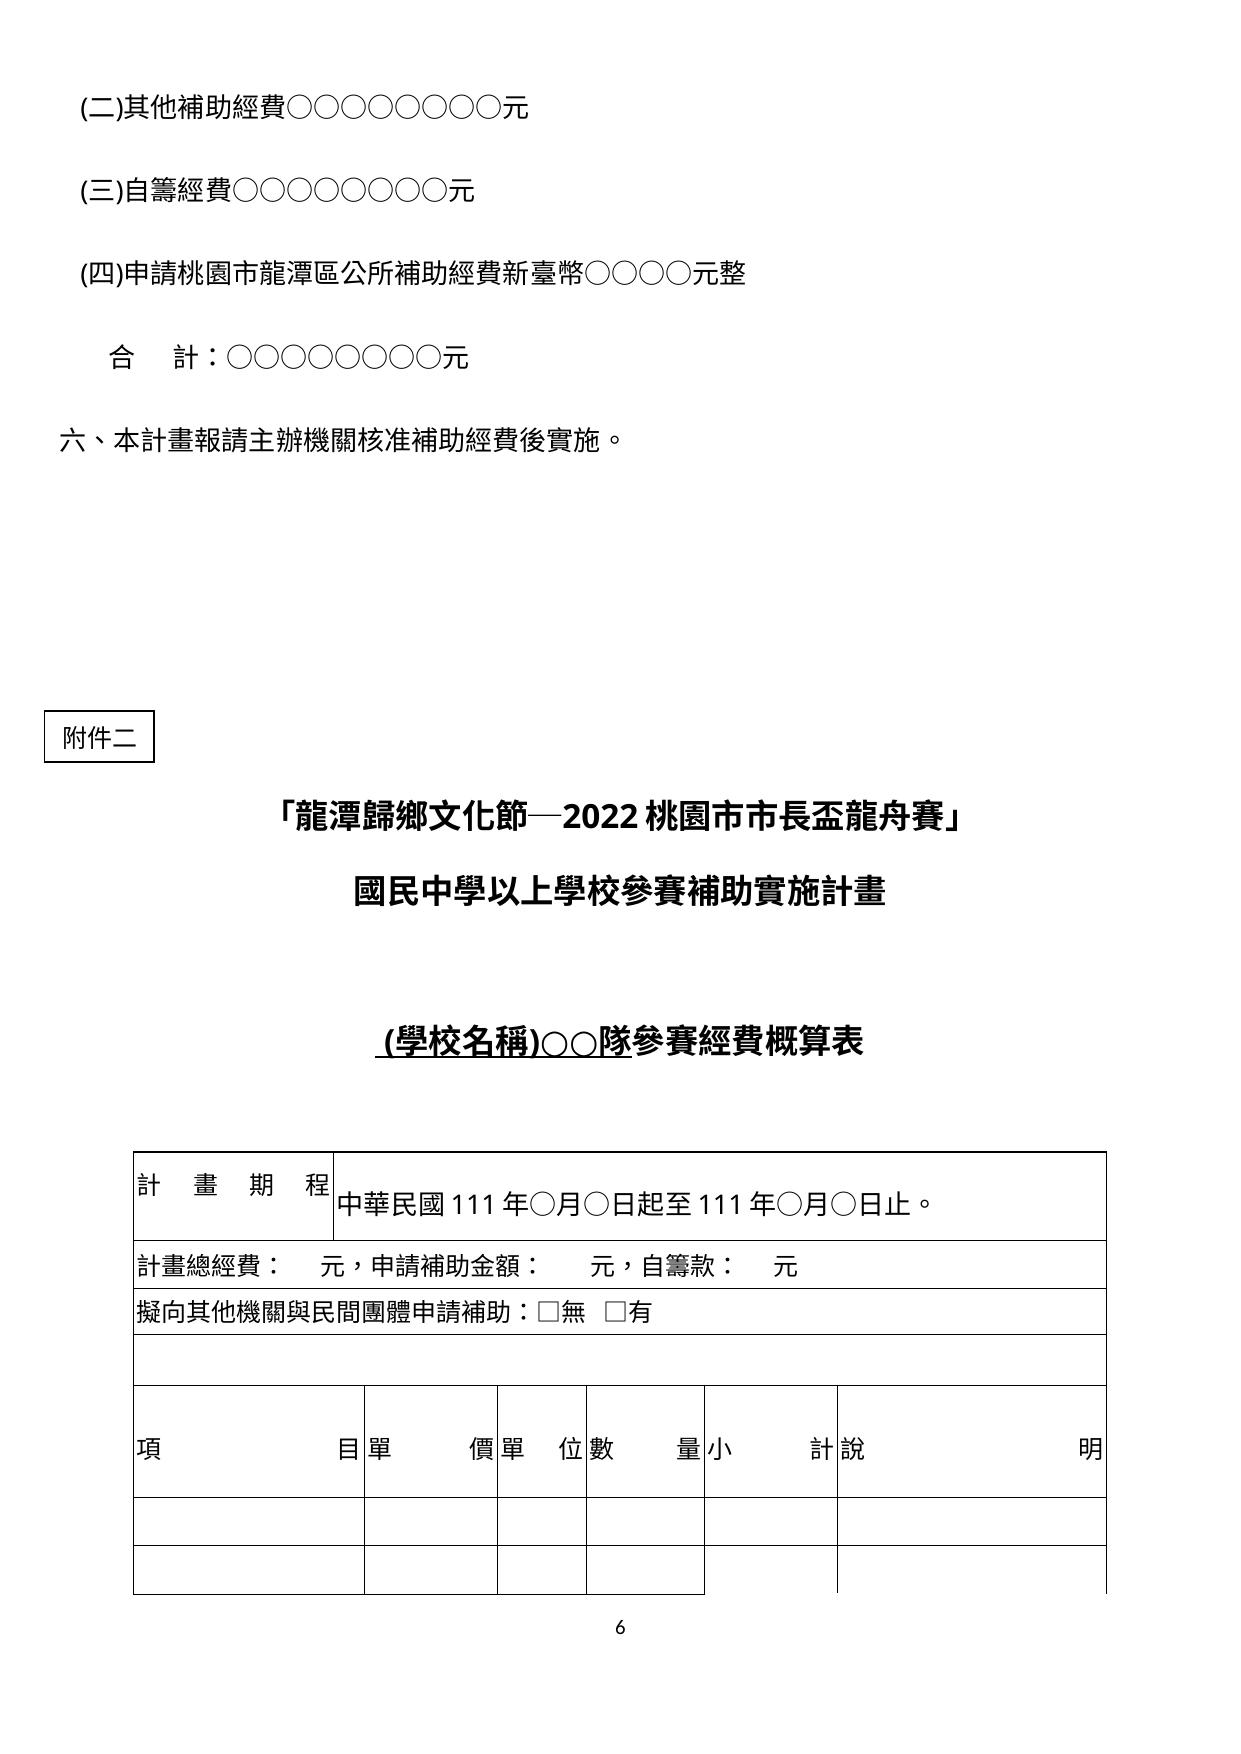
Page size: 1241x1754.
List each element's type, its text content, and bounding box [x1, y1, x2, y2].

table_cell [838, 1498, 1106, 1545]
table_cell [838, 1546, 1106, 1593]
table_cell 小計 [705, 1386, 837, 1497]
table_cell [498, 1498, 586, 1545]
table_cell [365, 1498, 497, 1545]
table_cell 數量 [587, 1386, 704, 1497]
text (三)自籌經費○○○○○○○○元 [59, 151, 1181, 226]
table_header 中華民國111年○月○日起至111年○月○日止。 [334, 1153, 1106, 1240]
table_header 計畫期程 [134, 1153, 333, 1240]
text 「龍潭歸鄉文化節─2022桃園市市長盃龍舟賽」 [59, 776, 1181, 851]
text (四)申請桃園市龍潭區公所補助經費新臺幣○○○○元整 [59, 235, 1181, 310]
text (學校名稱)○○隊參賽經費概算表 [59, 1001, 1181, 1076]
text 六、本計畫報請主辦機關核准補助經費後實施。 [59, 401, 1181, 476]
table_cell 擬向其他機關與民間團體申請補助：□無 □有 [134, 1289, 1106, 1333]
table_cell [587, 1498, 704, 1545]
table_cell [587, 1546, 704, 1593]
table_cell 單價 [365, 1386, 497, 1497]
table_cell [134, 1498, 364, 1545]
table_cell [365, 1546, 497, 1593]
table_cell [705, 1498, 837, 1545]
text 國民中學以上學校參賽補助實施計畫 [59, 851, 1181, 926]
table_cell [705, 1546, 837, 1593]
table_cell [498, 1546, 586, 1593]
text (二)其他補助經費○○○○○○○○元 [59, 68, 1181, 143]
table_cell 單位 [498, 1386, 586, 1497]
table_cell 計畫總經費： 元，申請補助金額： 元，自籌款： 元 [134, 1241, 1106, 1288]
table_cell 說明 [838, 1386, 1106, 1497]
text 合 計：○○○○○○○○元 [59, 318, 1181, 393]
table_cell 項目 [134, 1386, 364, 1497]
table_cell [134, 1335, 1106, 1384]
table_cell [134, 1546, 364, 1593]
